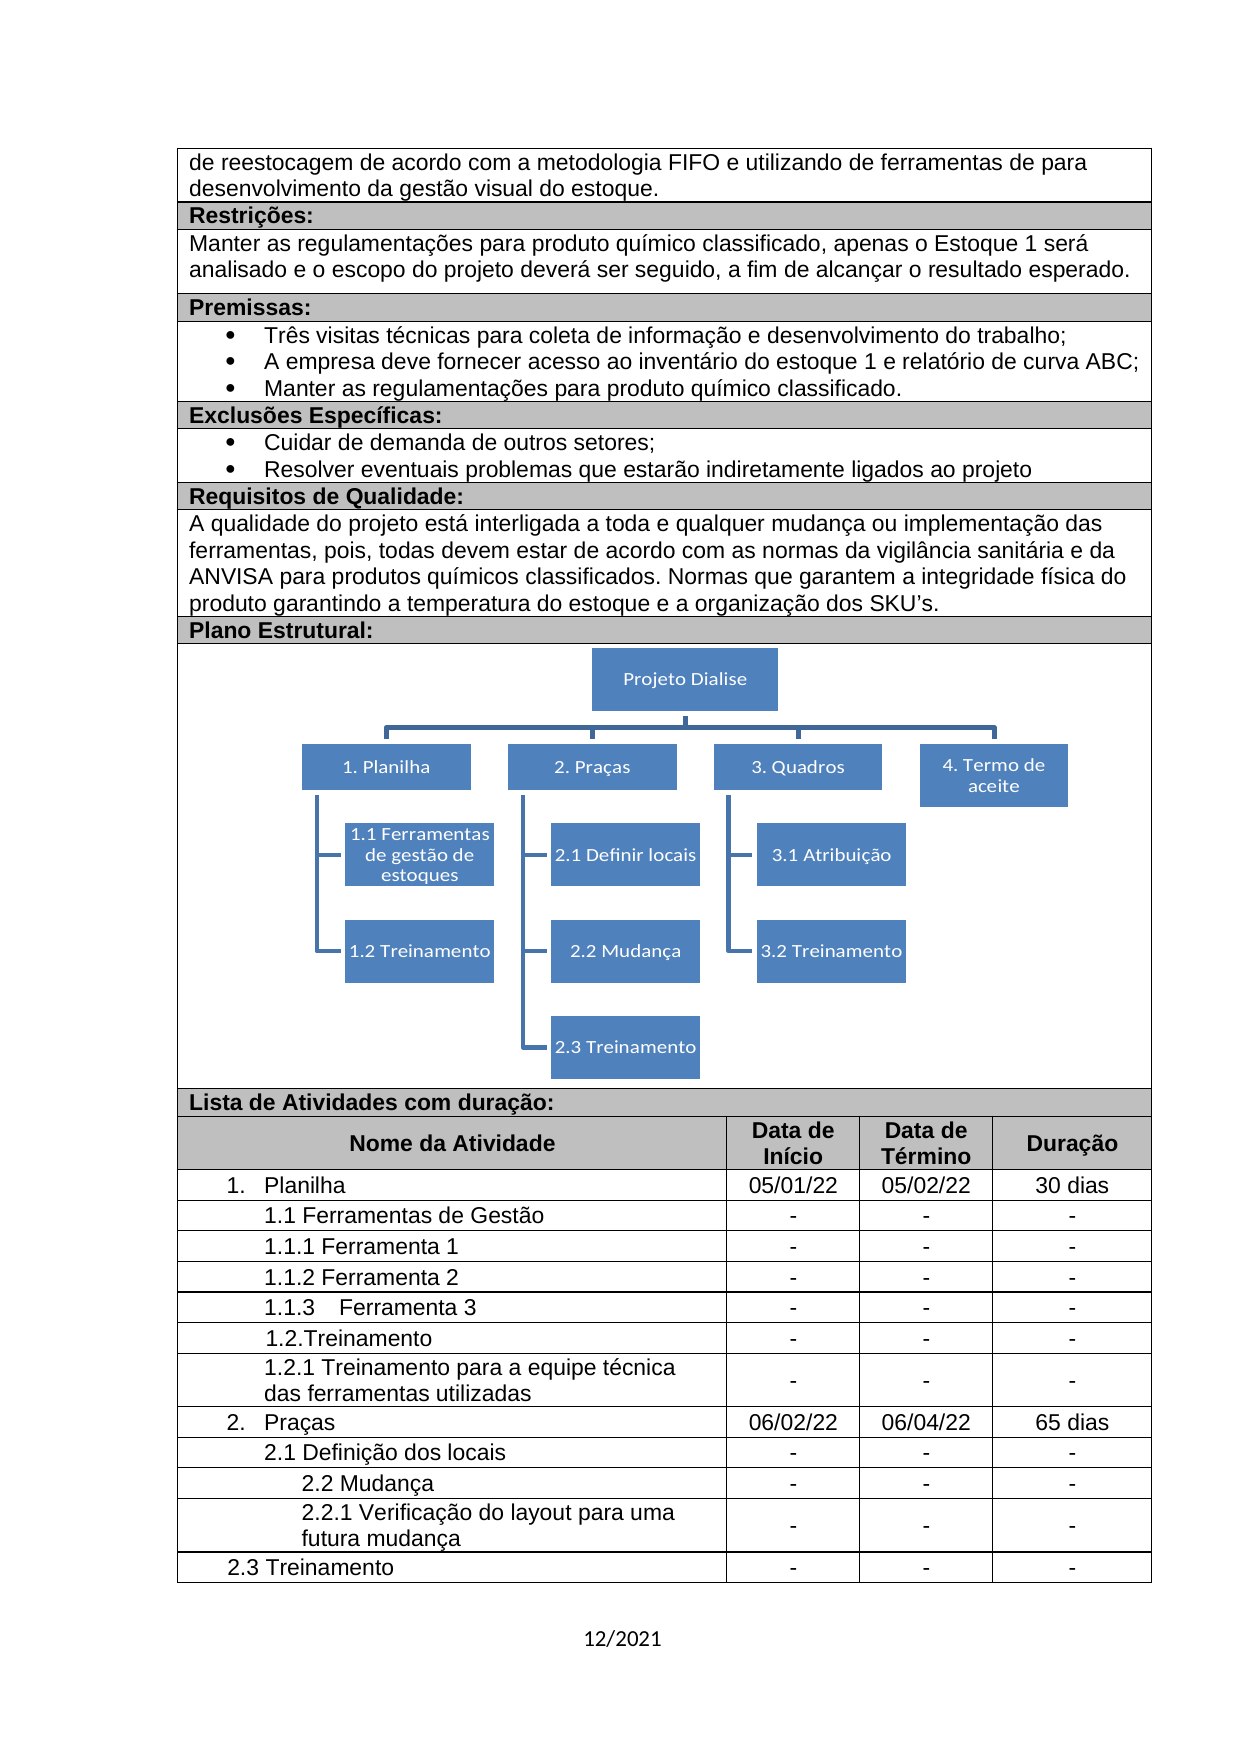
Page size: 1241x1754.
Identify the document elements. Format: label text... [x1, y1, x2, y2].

table_cell - [727, 1468, 859, 1498]
table_cell Plano Estrutural: [178, 617, 1151, 643]
table_cell 1.1.1 Ferramenta 1 [178, 1231, 726, 1261]
table_cell 06/02/22 [727, 1407, 859, 1437]
table_cell - [993, 1438, 1151, 1467]
table_cell - [860, 1553, 992, 1582]
table_cell - [860, 1231, 992, 1261]
table_cell - [860, 1262, 992, 1291]
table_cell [178, 149, 1151, 201]
table_cell Requisitos de Qualidade: [178, 483, 1151, 509]
table_cell - [860, 1438, 992, 1467]
table_cell - [993, 1354, 1151, 1406]
table_cell - [727, 1323, 859, 1352]
table_cell 1.1.2 Ferramenta 2 [178, 1262, 726, 1291]
table_cell Restrições: [178, 203, 1151, 229]
table_cell Três visitas técnicas para coleta de informação e desenvolvimento do trabalho; A empresa deve fornecer acesso ao inventário do estoque 1 e relatório de curva ABC; Manter as regulamentações para produto químico classificado. [178, 322, 1151, 401]
table_cell Ferramenta 3 [178, 1293, 726, 1322]
table_cell - [993, 1293, 1151, 1322]
table_cell - [993, 1201, 1151, 1230]
table_cell 1.2.1 Treinamento para a equipe técnica das ferramentas utilizadas [178, 1354, 726, 1406]
table_cell 06/04/22 [860, 1407, 992, 1437]
table_cell [178, 644, 1151, 1088]
table_cell 1.1 Ferramentas de Gestão [178, 1201, 726, 1230]
table_cell Duração [993, 1117, 1151, 1169]
table_cell - [993, 1231, 1151, 1261]
table_cell Data de Início [727, 1117, 859, 1169]
table_cell - [860, 1499, 992, 1551]
table_cell Data de Término [860, 1117, 992, 1169]
table_cell - [727, 1262, 859, 1291]
table_cell 05/02/22 [860, 1170, 992, 1200]
table_cell 2.2.1 Verificação do layout para uma futura mudança [178, 1499, 726, 1551]
table_cell - [727, 1553, 859, 1582]
table_cell Nome da Atividade [178, 1117, 726, 1169]
table_cell 1.2.Treinamento [178, 1323, 726, 1352]
table_cell Cuidar de demanda de outros setores; Resolver eventuais problemas que estarão indiretamente ligados ao projeto [178, 429, 1151, 482]
table_cell Praças [178, 1407, 726, 1437]
table_cell Manter as regulamentações para produto químico classificado, apenas o Estoque 1 será analisado e o escopo do projeto deverá ser seguido, a fim de alcançar o resultado esperado. [178, 230, 1151, 293]
table_cell - [860, 1323, 992, 1352]
table_cell Planilha [178, 1170, 726, 1200]
table_cell - [993, 1262, 1151, 1291]
table_cell - [727, 1231, 859, 1261]
table_cell - [993, 1553, 1151, 1582]
table_cell A qualidade do projeto está interligada a toda e qualquer mudança ou implementação das ferramentas, pois, todas devem estar de acordo com as normas da vigilância sanitária e da ANVISA para produtos químicos classificados. Normas que garantem a integridade física do produto garantindo a temperatura do estoque e a organização dos SKU’s. [178, 510, 1151, 616]
table_cell - [993, 1499, 1151, 1551]
table_cell Lista de Atividades com duração: [178, 1089, 1151, 1116]
table_cell Exclusões Específicas: [178, 402, 1151, 428]
table_cell 2.1 Definição dos locais [178, 1438, 726, 1467]
table_cell - [860, 1468, 992, 1498]
table_cell - [993, 1323, 1151, 1352]
table_cell 65 dias [993, 1407, 1151, 1437]
table_cell - [860, 1293, 992, 1322]
table_cell 2.2 Mudança [178, 1468, 726, 1498]
table_cell 05/01/22 [727, 1170, 859, 1200]
table_cell - [727, 1293, 859, 1322]
table_cell 2.3 Treinamento [178, 1553, 726, 1582]
table_cell - [727, 1354, 859, 1406]
table_cell - [860, 1354, 992, 1406]
table_cell Premissas: [178, 294, 1151, 321]
table_cell - [727, 1201, 859, 1230]
table_cell - [727, 1499, 859, 1551]
table_cell - [993, 1468, 1151, 1498]
table_cell - [727, 1438, 859, 1467]
table_cell - [860, 1201, 992, 1230]
table_cell 30 dias [993, 1170, 1151, 1200]
